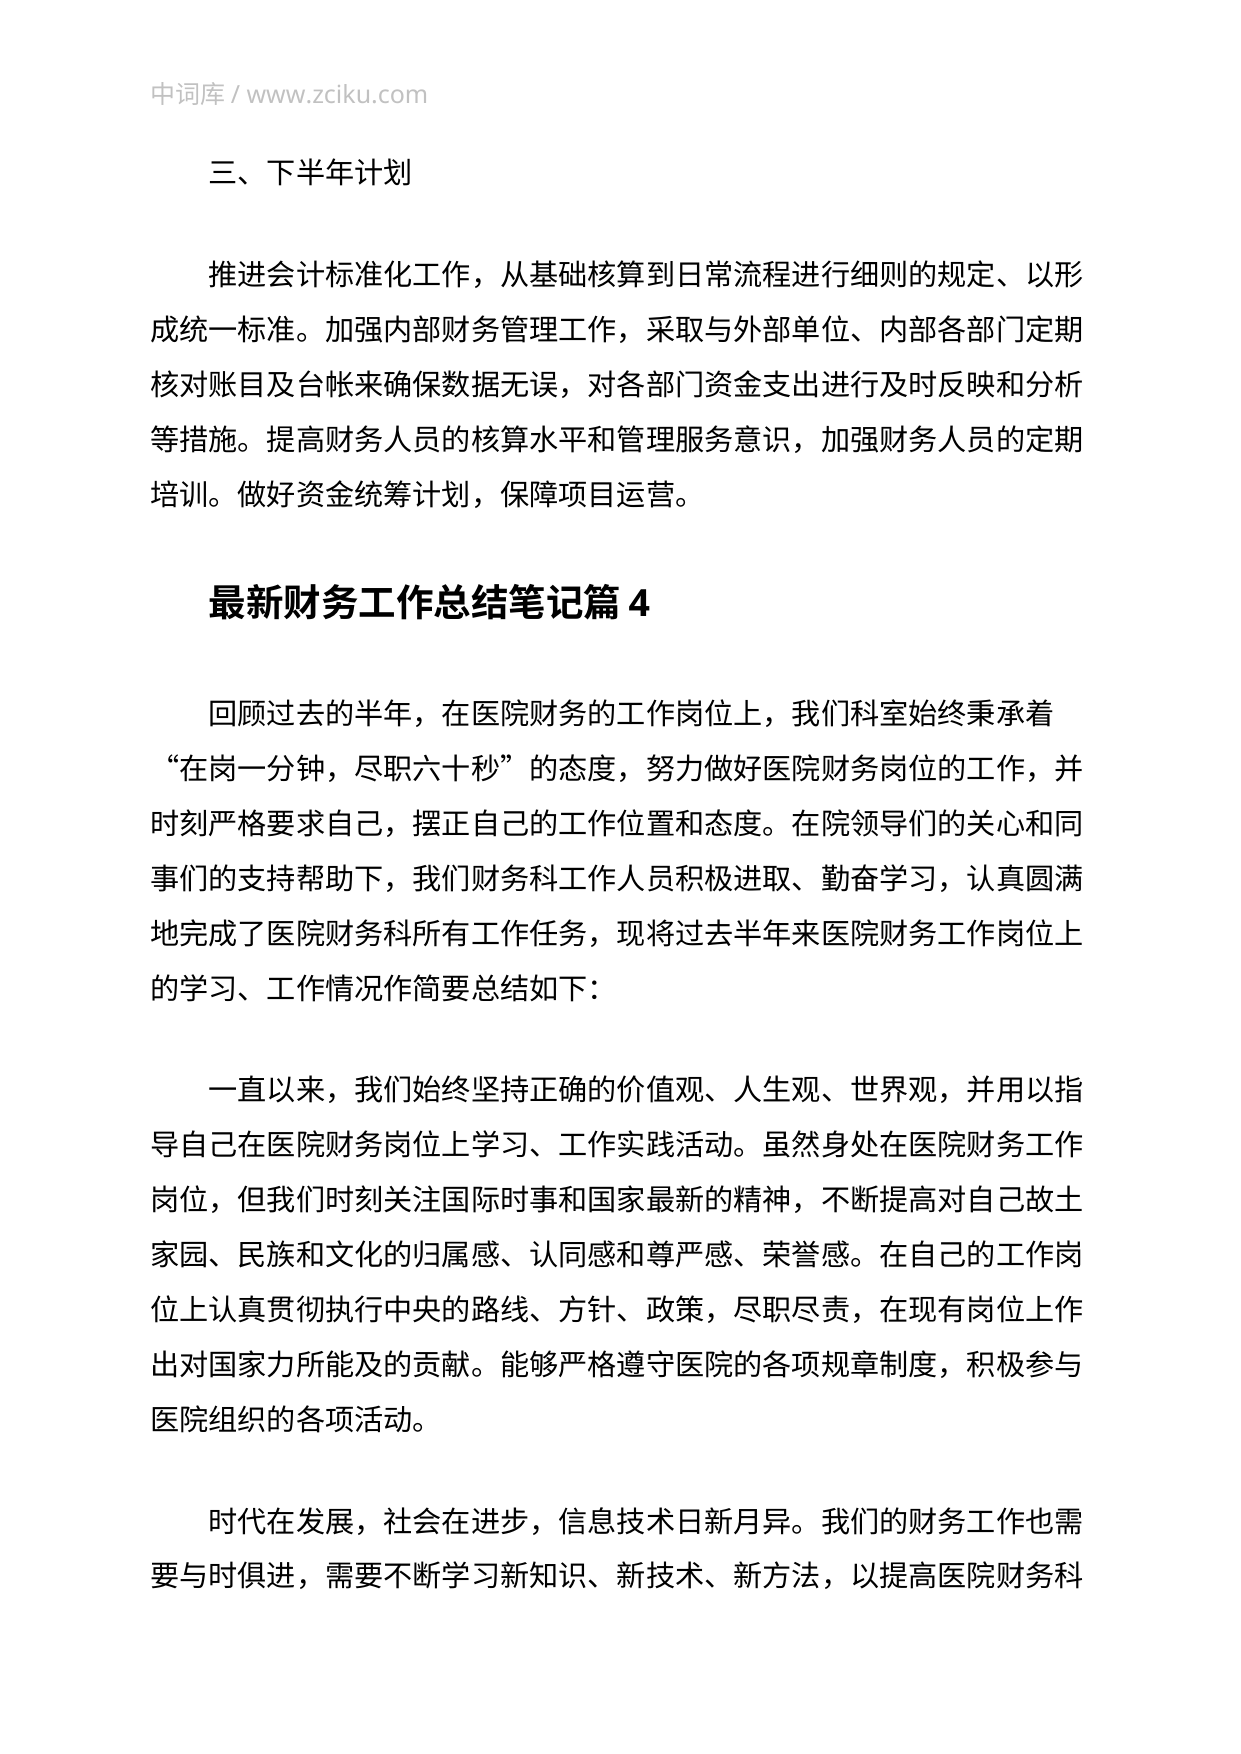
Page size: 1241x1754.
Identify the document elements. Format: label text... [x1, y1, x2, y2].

text 一直以来，我们始终坚持正确的价值观、人生观、世界观，并用以指导自己在医院财务岗位上学习、工作实践活动。虽然身处在医院财务工作岗位，但我们时刻关注国际时事和国家最新的精神，不断提高对自己故土家园、民族和文化的归属感、认同感和尊严感、荣誉感。在自己的工作岗位上认真贯彻执行中央的路线、方针、政策，尽职尽责，在现有岗位上作出对国家力所能及的贡献。能够严格遵守医院的各项规章制度，积极参与医院组织的各项活动。 [150, 1067, 1090, 1439]
text 最新财务工作总结笔记篇4 [150, 573, 1090, 628]
text 三、下半年计划 [150, 150, 1090, 192]
text 推进会计标准化工作，从基础核算到日常流程进行细则的规定、以形成统一标准。加强内部财务管理工作，采取与外部单位、内部各部门定期核对账目及台帐来确保数据无误，对各部门资金支出进行及时反映和分析等措施。提高财务人员的核算水平和管理服务意识，加强财务人员的定期培训。做好资金统筹计划，保障项目运营。 [150, 252, 1090, 514]
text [150, 1498, 1090, 1595]
text 回顾过去的半年，在医院财务的工作岗位上，我们科室始终秉承着“在岗一分钟，尽职六十秒”的态度，努力做好医院财务岗位的工作，并时刻严格要求自己，摆正自己的工作位置和态度。在院领导们的关心和同事们的支持帮助下，我们财务科工作人员积极进取、勤奋学习，认真圆满地完成了医院财务科所有工作任务，现将过去半年来医院财务工作岗位上的学习、工作情况作简要总结如下： [150, 691, 1090, 1007]
